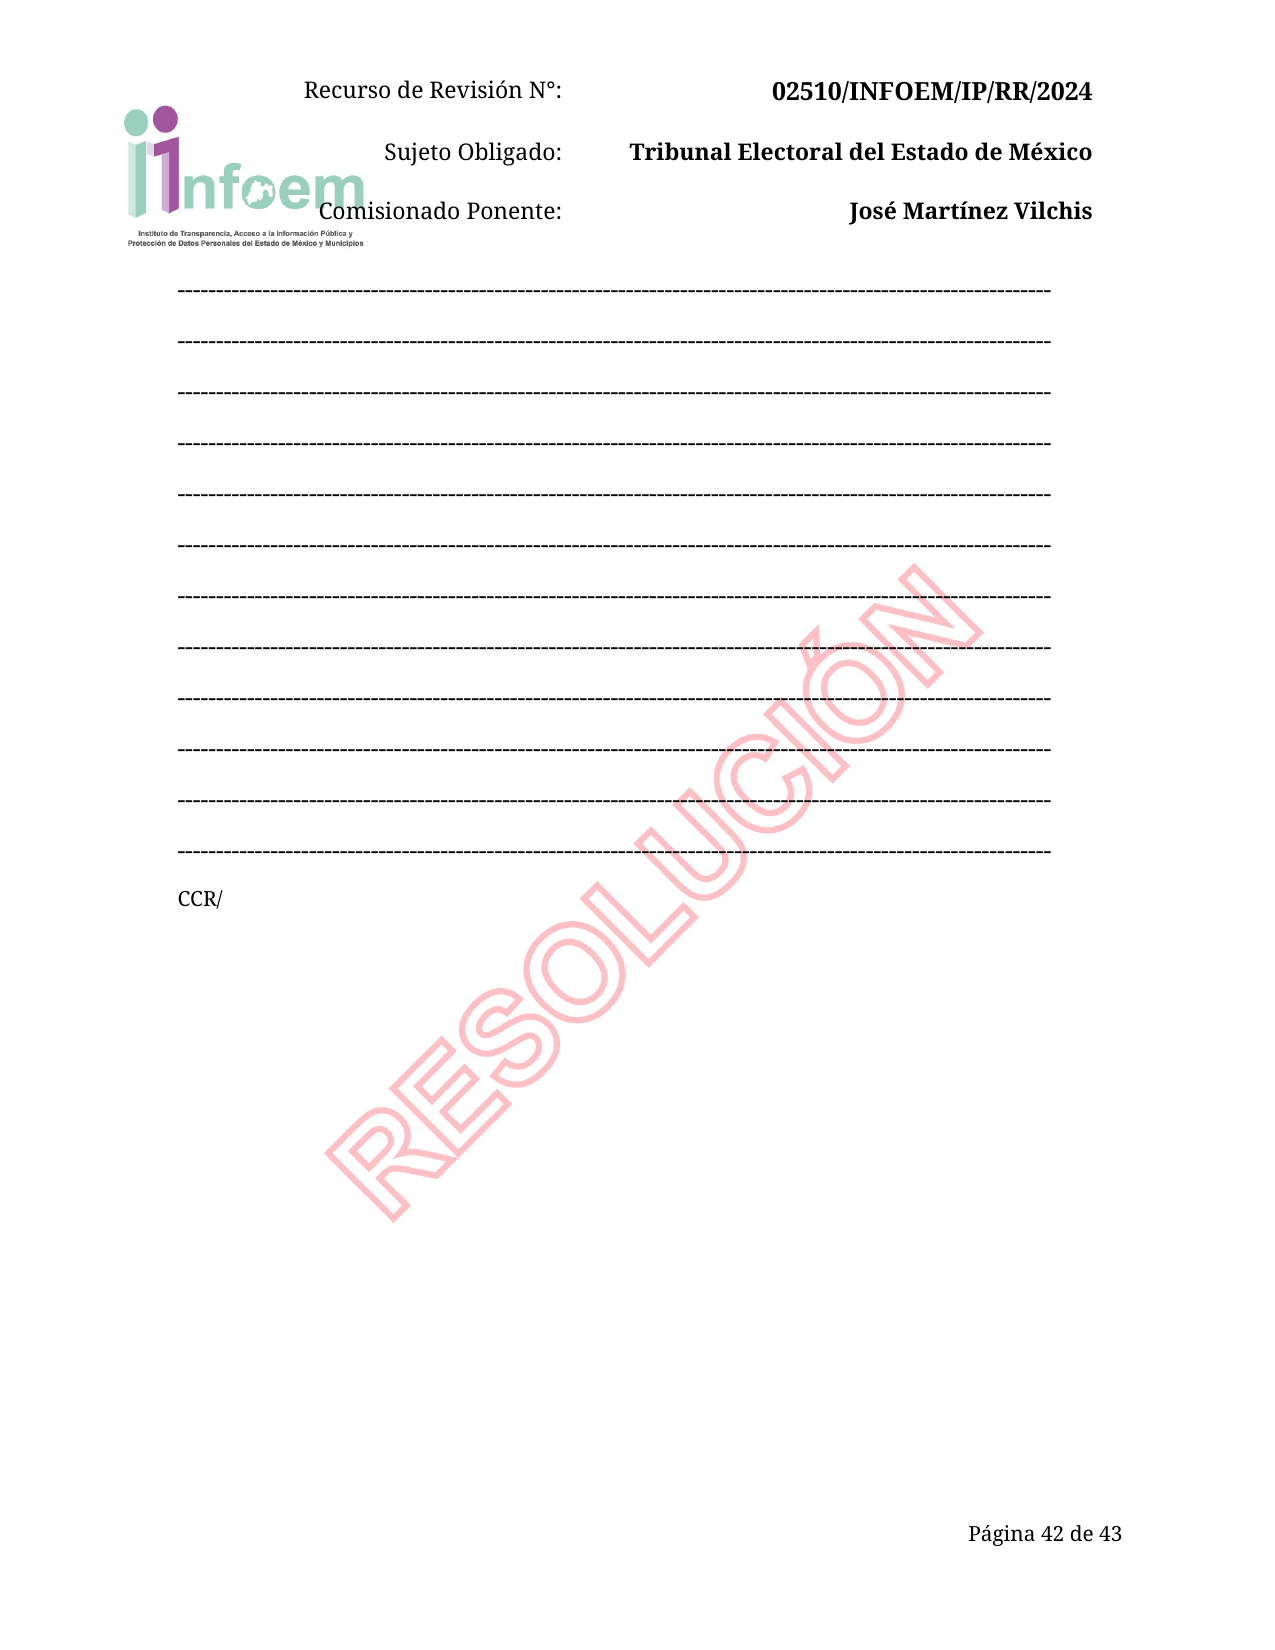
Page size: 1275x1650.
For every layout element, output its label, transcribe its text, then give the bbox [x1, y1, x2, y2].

text ----------------------------------------------------------------------------------------------------------------- [177, 373, 1122, 408]
text ----------------------------------------------------------------------------------------------------------------- [177, 833, 1122, 867]
text ----------------------------------------------------------------------------------------------------------------- [177, 629, 1122, 663]
text CCR/ [177, 884, 1122, 912]
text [177, 322, 1122, 357]
text ----------------------------------------------------------------------------------------------------------------- [177, 680, 1122, 714]
text ----------------------------------------------------------------------------------------------------------------- [177, 578, 1122, 612]
text ----------------------------------------------------------------------------------------------------------------- [177, 424, 1122, 459]
text ----------------------------------------------------------------------------------------------------------------- [177, 527, 1122, 561]
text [177, 271, 1122, 306]
text ----------------------------------------------------------------------------------------------------------------- [177, 731, 1122, 765]
picture [5, 45, 1270, 1650]
text ----------------------------------------------------------------------------------------------------------------- [177, 476, 1122, 510]
text ----------------------------------------------------------------------------------------------------------------- [177, 782, 1122, 816]
